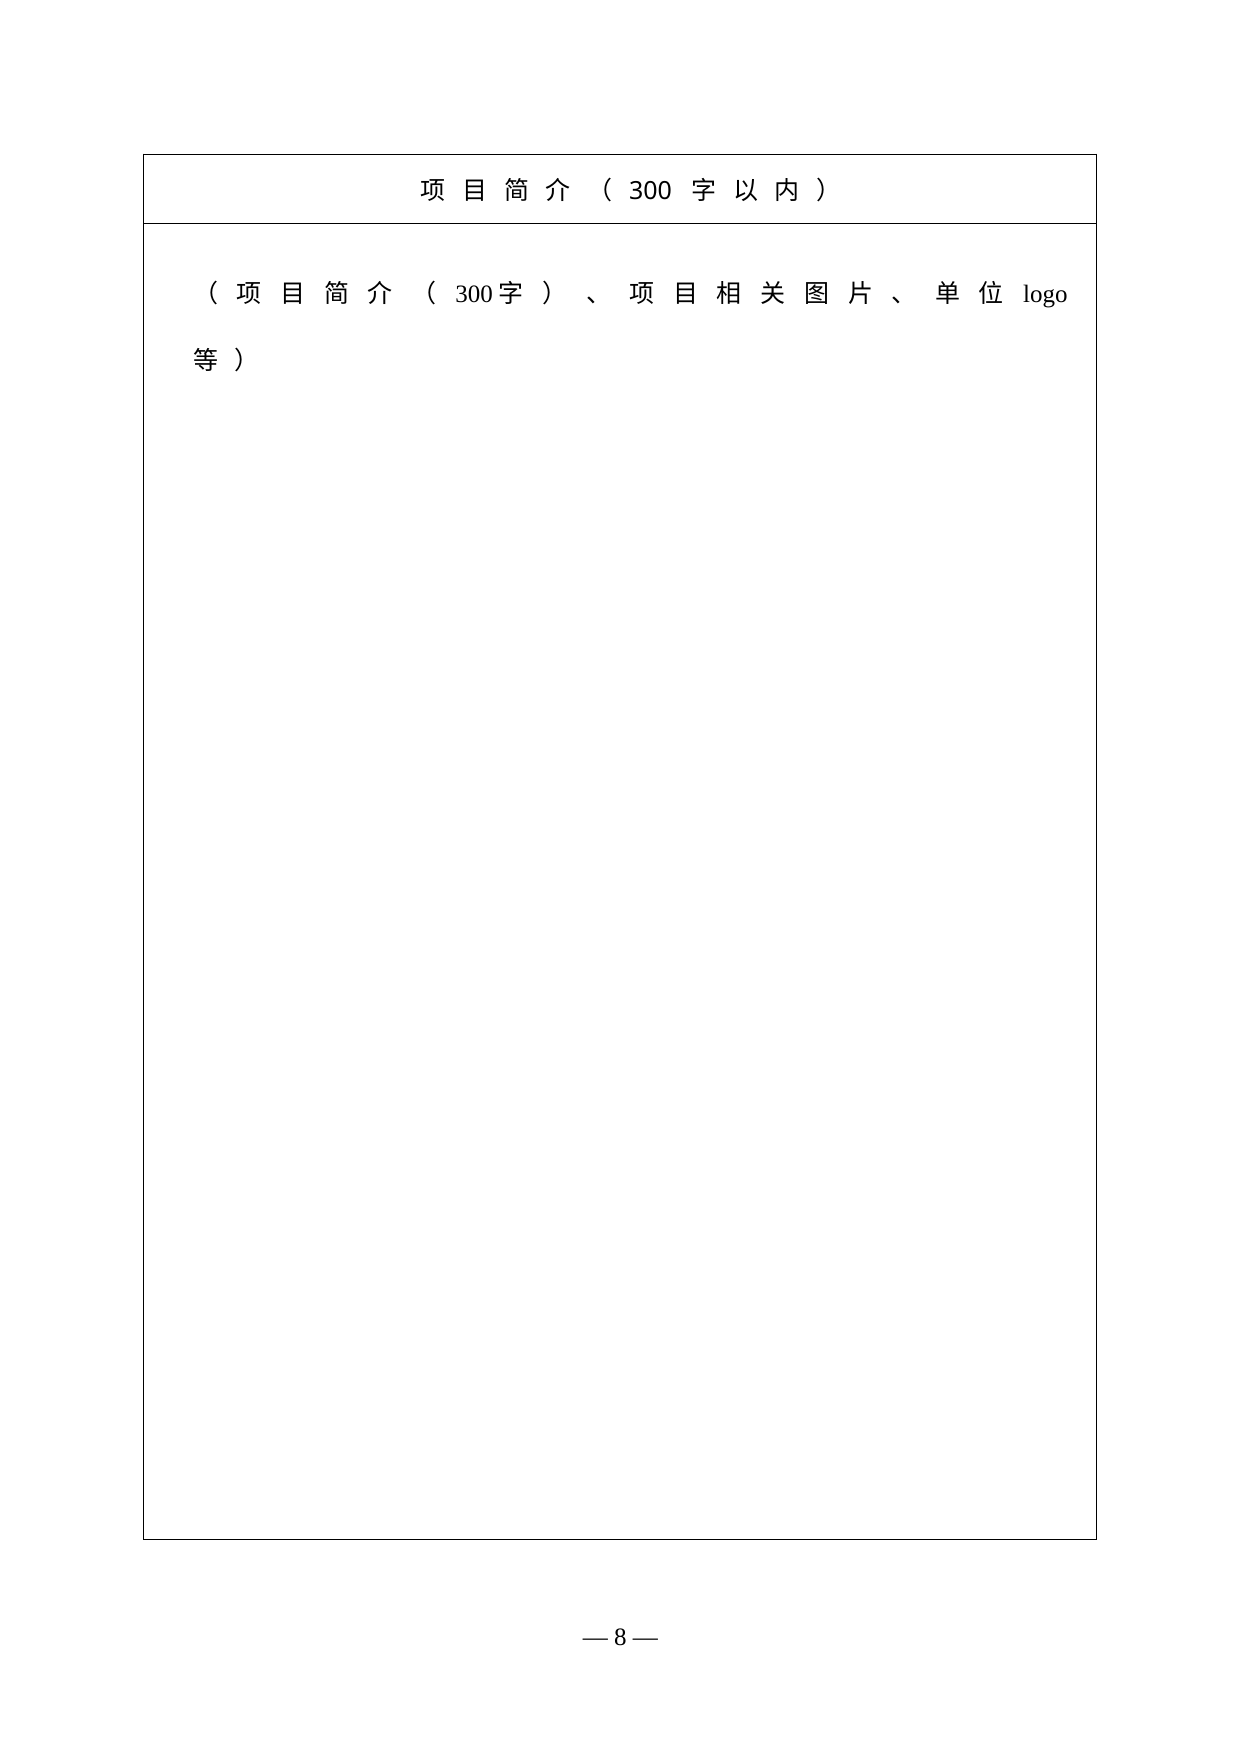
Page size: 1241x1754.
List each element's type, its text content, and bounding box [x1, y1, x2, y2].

table_header 项目简介（300字以内） [144, 155, 1096, 223]
table_cell （项目简介（300字）、项目相关图片、单位logo等） [144, 224, 1096, 1538]
